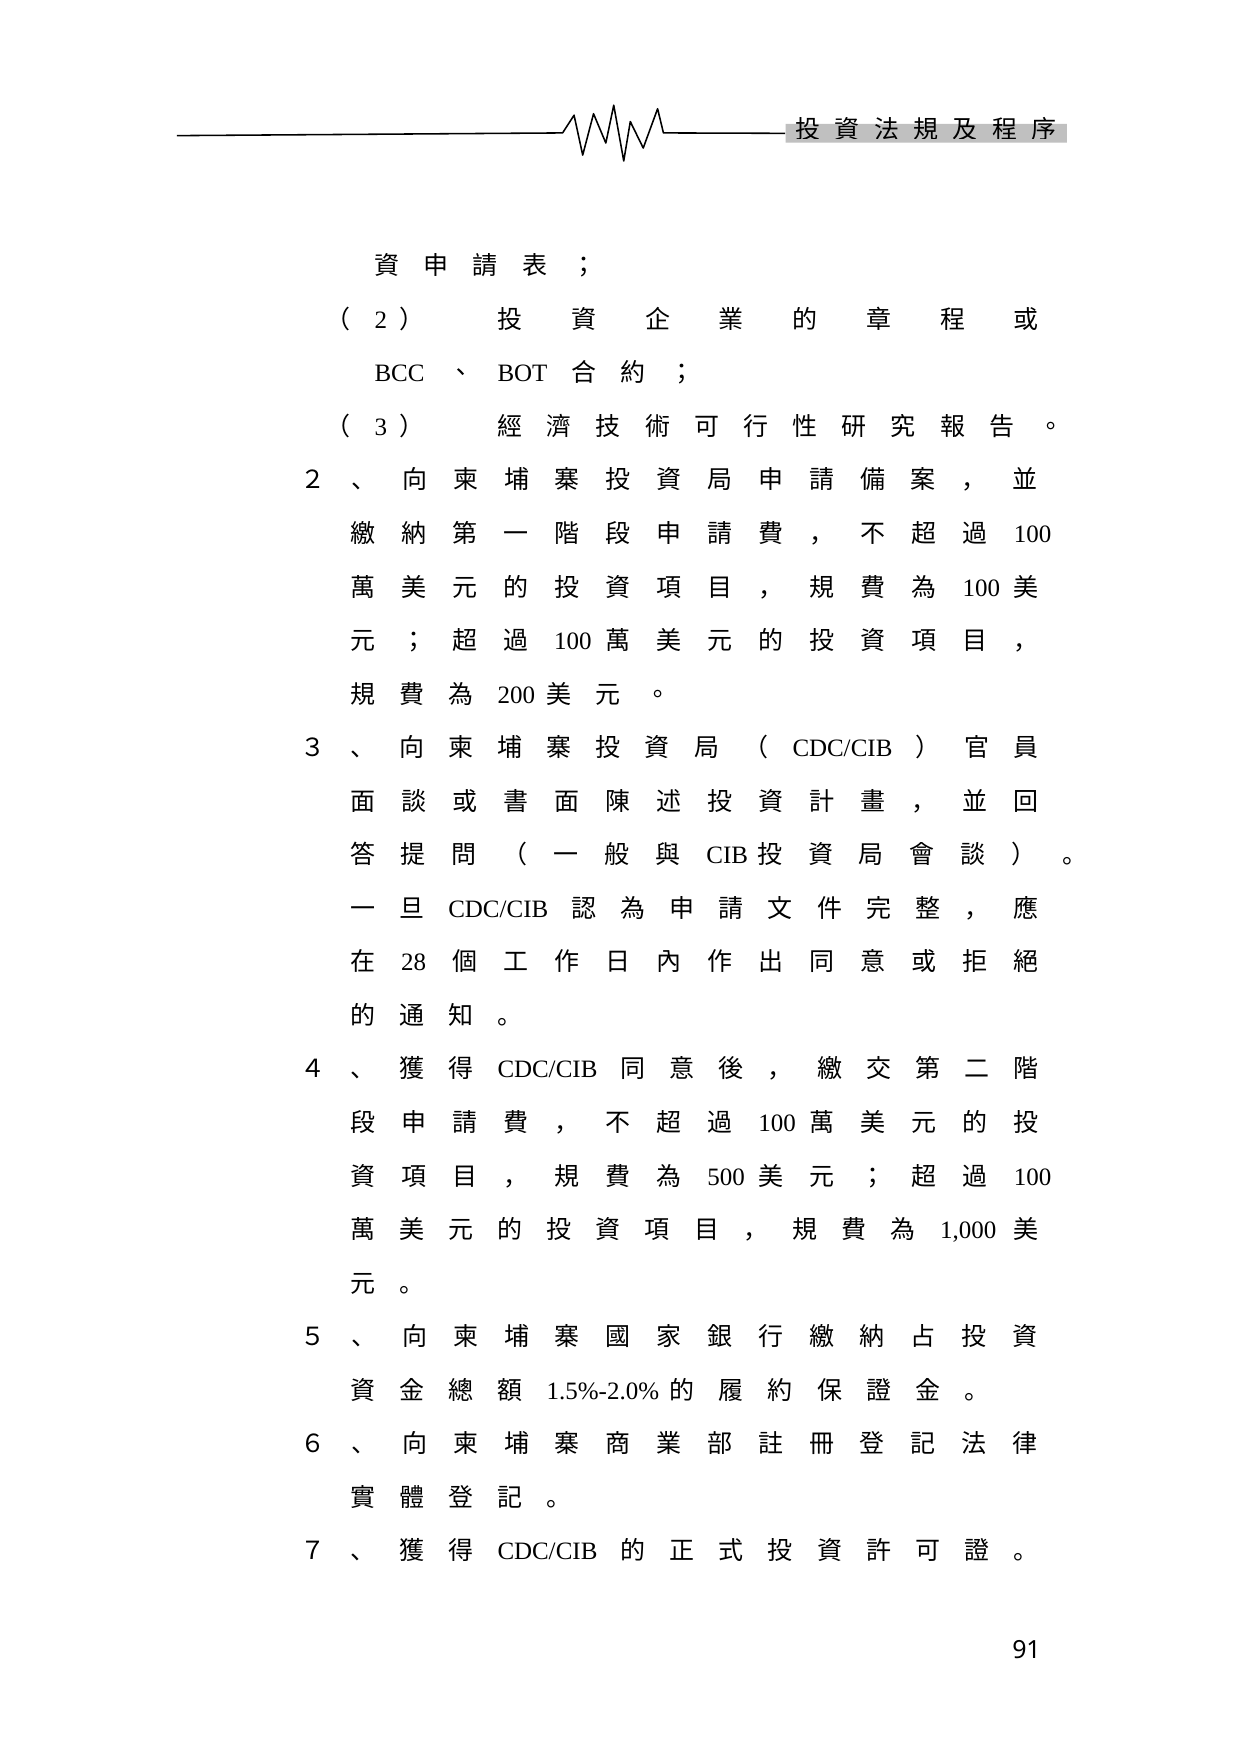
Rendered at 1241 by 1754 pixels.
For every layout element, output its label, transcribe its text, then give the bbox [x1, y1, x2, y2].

text （3） 經濟技術可行性研究報告。 [301, 398, 1063, 451]
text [301, 237, 1063, 291]
text ４、獲得CDC/CIB同意後，繳交第二階段申請費，不超過100萬美元的投資項目，規費為500美元；超過100萬美元的投資項目，規費為1,000美元。 [276, 1040, 1063, 1308]
text （2） 投資企業的章程或BCC、BOT合約； [301, 291, 1063, 398]
text ３、向柬埔寨投資局（CDC/CIB）官員面談或書面陳述投資計畫，並回答提問（一般與CIB投資局會談）。一旦CDC/CIB認為申請文件完整，應在28個工作日內作出同意或拒絕的通知。 [276, 719, 1063, 1040]
text ６、向柬埔寨商業部註冊登記法律實體登記。 [276, 1415, 1063, 1522]
text ５、向柬埔寨國家銀行繳納占投資資金總額1.5%-2.0%的履約保證金。 [276, 1308, 1063, 1415]
text ２、向柬埔寨投資局申請備案，並繳納第一階段申請費，不超過100萬美元的投資項目，規費為100美元；超過100萬美元的投資項目，規費為200美元。 [276, 451, 1063, 719]
text ７、獲得CDC/CIB的正式投資許可證。 [276, 1522, 1063, 1576]
